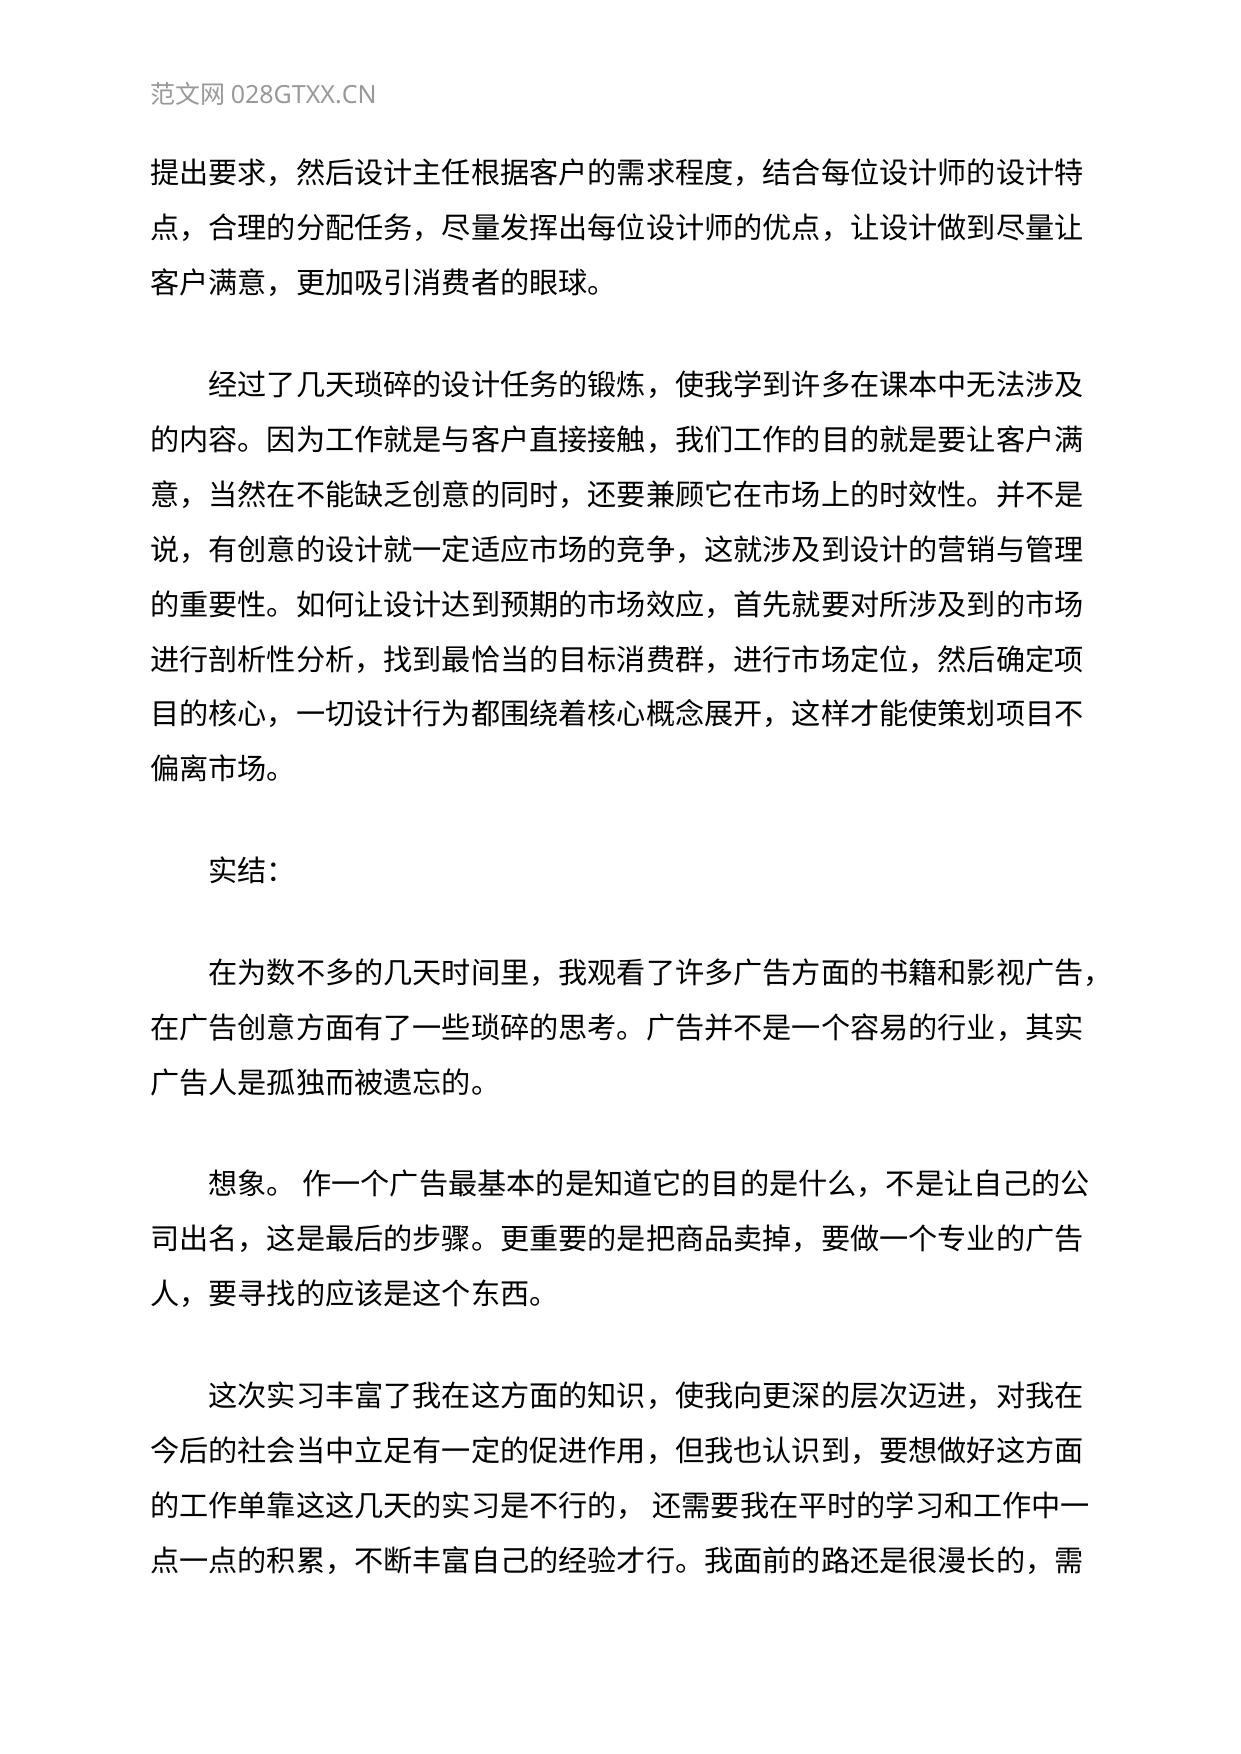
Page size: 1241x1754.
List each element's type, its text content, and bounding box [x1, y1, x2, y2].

text 在为数不多的几天时间里，我观看了许多广告方面的书籍和影视广告，在广告创意方面有了一些琐碎的思考。广告并不是一个容易的行业，其实广告人是孤独而被遗忘的。 [150, 949, 1090, 1101]
text 想象。 作一个广告最基本的是知道它的目的是什么，不是让自己的公司出名，这是最后的步骤。更重要的是把商品卖掉，要做一个专业的广告人，要寻找的应该是这个东西。 [150, 1161, 1090, 1313]
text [150, 1372, 1090, 1579]
text 实结： [150, 848, 1090, 890]
text 经过了几天琐碎的设计任务的锻炼，使我学到许多在课本中无法涉及的内容。因为工作就是与客户直接接触，我们工作的目的就是要让客户满意，当然在不能缺乏创意的同时，还要兼顾它在市场上的时效性。并不是说，有创意的设计就一定适应市场的竞争，这就涉及到设计的营销与管理的重要性。如何让设计达到预期的市场效应，首先就要对所涉及到的市场进行剖析性分析，找到最恰当的目标消费群，进行市场定位，然后确定项目的核心，一切设计行为都围绕着核心概念展开，这样才能使策划项目不偏离市场。 [150, 362, 1090, 788]
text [150, 150, 1090, 302]
